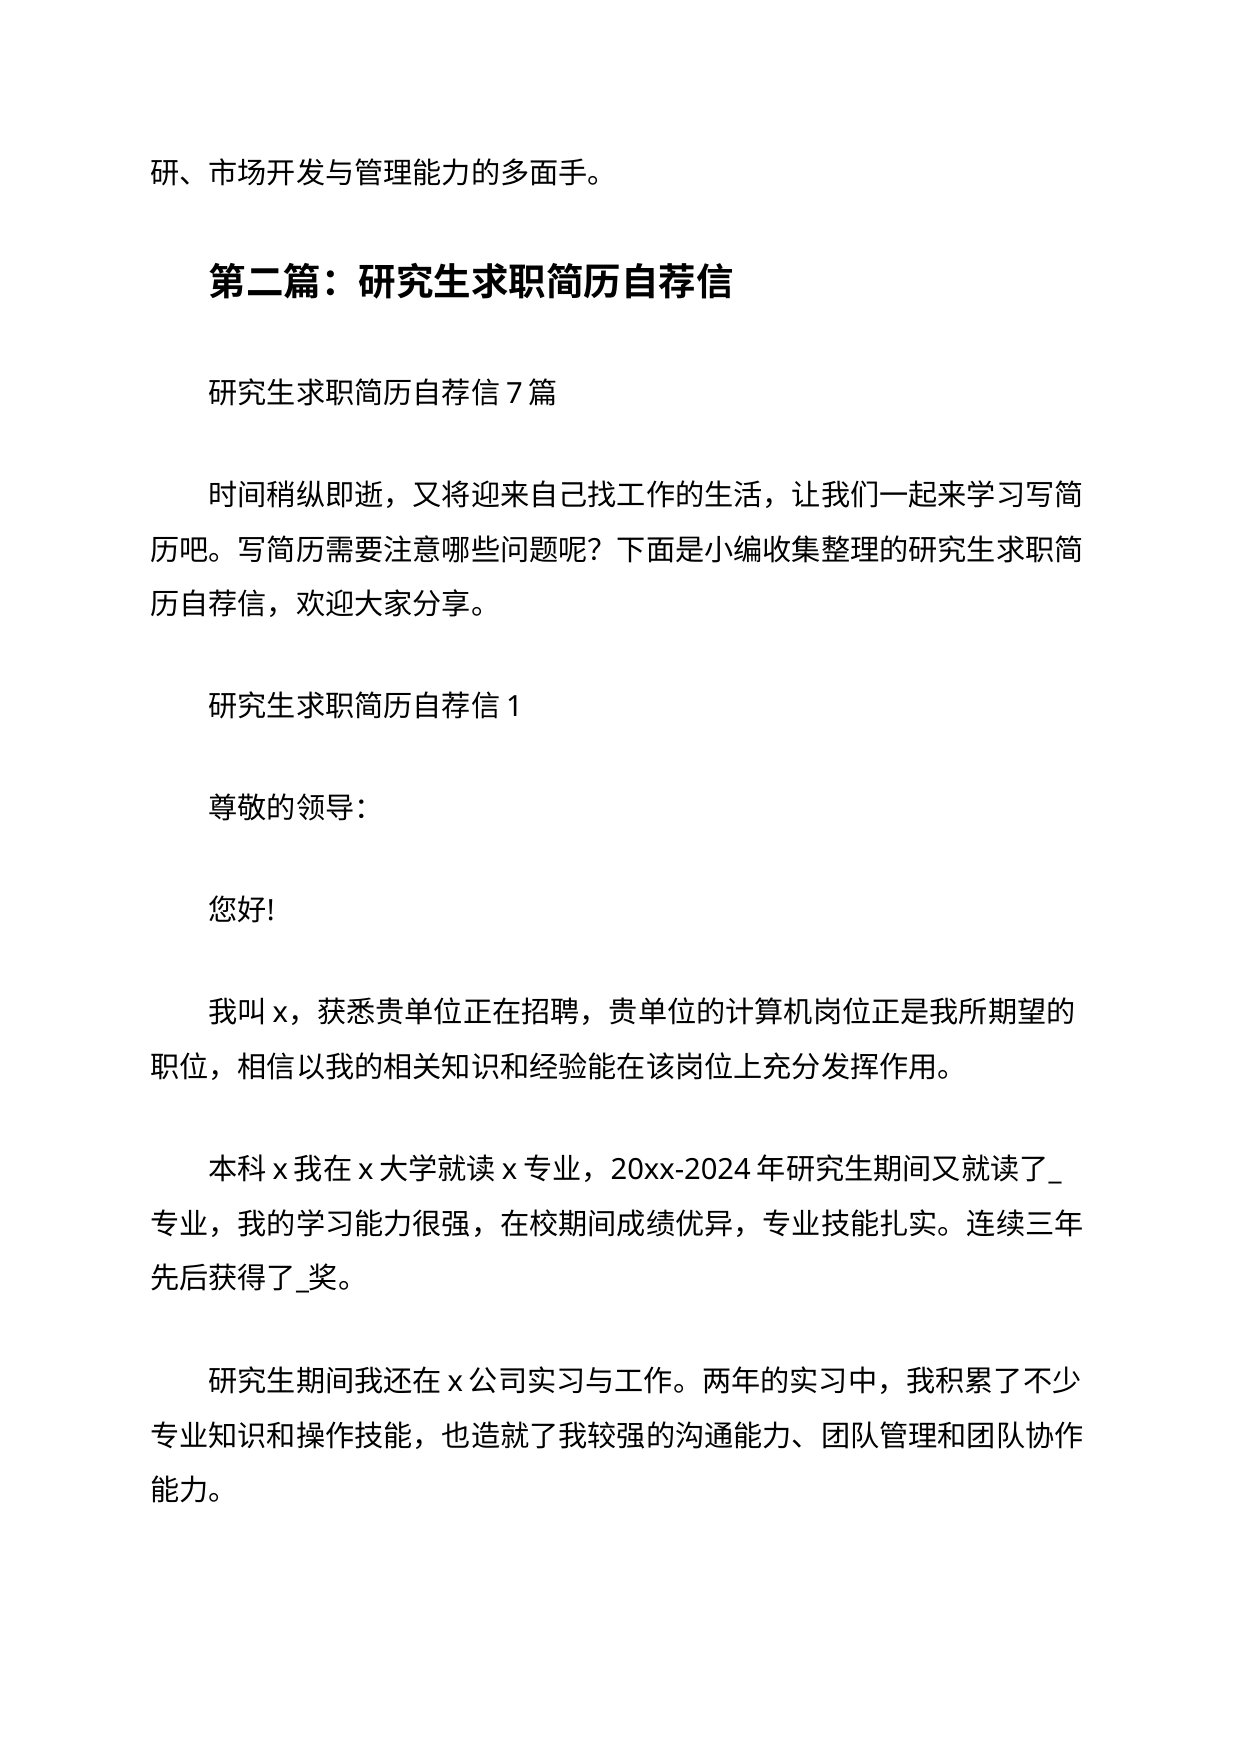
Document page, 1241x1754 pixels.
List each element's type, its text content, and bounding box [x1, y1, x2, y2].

text 尊敬的领导： [150, 785, 1090, 827]
text 研究生求职简历自荐信1 [150, 683, 1090, 725]
text 您好! [150, 886, 1090, 929]
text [150, 150, 1090, 192]
text 我叫x，获悉贵单位正在招聘，贵单位的计算机岗位正是我所期望的职位，相信以我的相关知识和经验能在该岗位上充分发挥作用。 [150, 988, 1090, 1086]
text 本科x我在x大学就读x专业，20xx-2024年研究生期间又就读了_专业，我的学习能力很强，在校期间成绩优异，专业技能扎实。连续三年先后获得了_奖。 [150, 1145, 1090, 1297]
text 研究生期间我还在x公司实习与工作。两年的实习中，我积累了不少专业知识和操作技能，也造就了我较强的沟通能力、团队管理和团队协作能力。 [150, 1357, 1090, 1509]
text 第二篇：研究生求职简历自荐信 [150, 252, 1090, 306]
text 时间稍纵即逝，又将迎来自己找工作的生活，让我们一起来学习写简历吧。写简历需要注意哪些问题呢？下面是小编收集整理的研究生求职简历自荐信，欢迎大家分享。 [150, 471, 1090, 623]
text 研究生求职简历自荐信7篇 [150, 369, 1090, 412]
